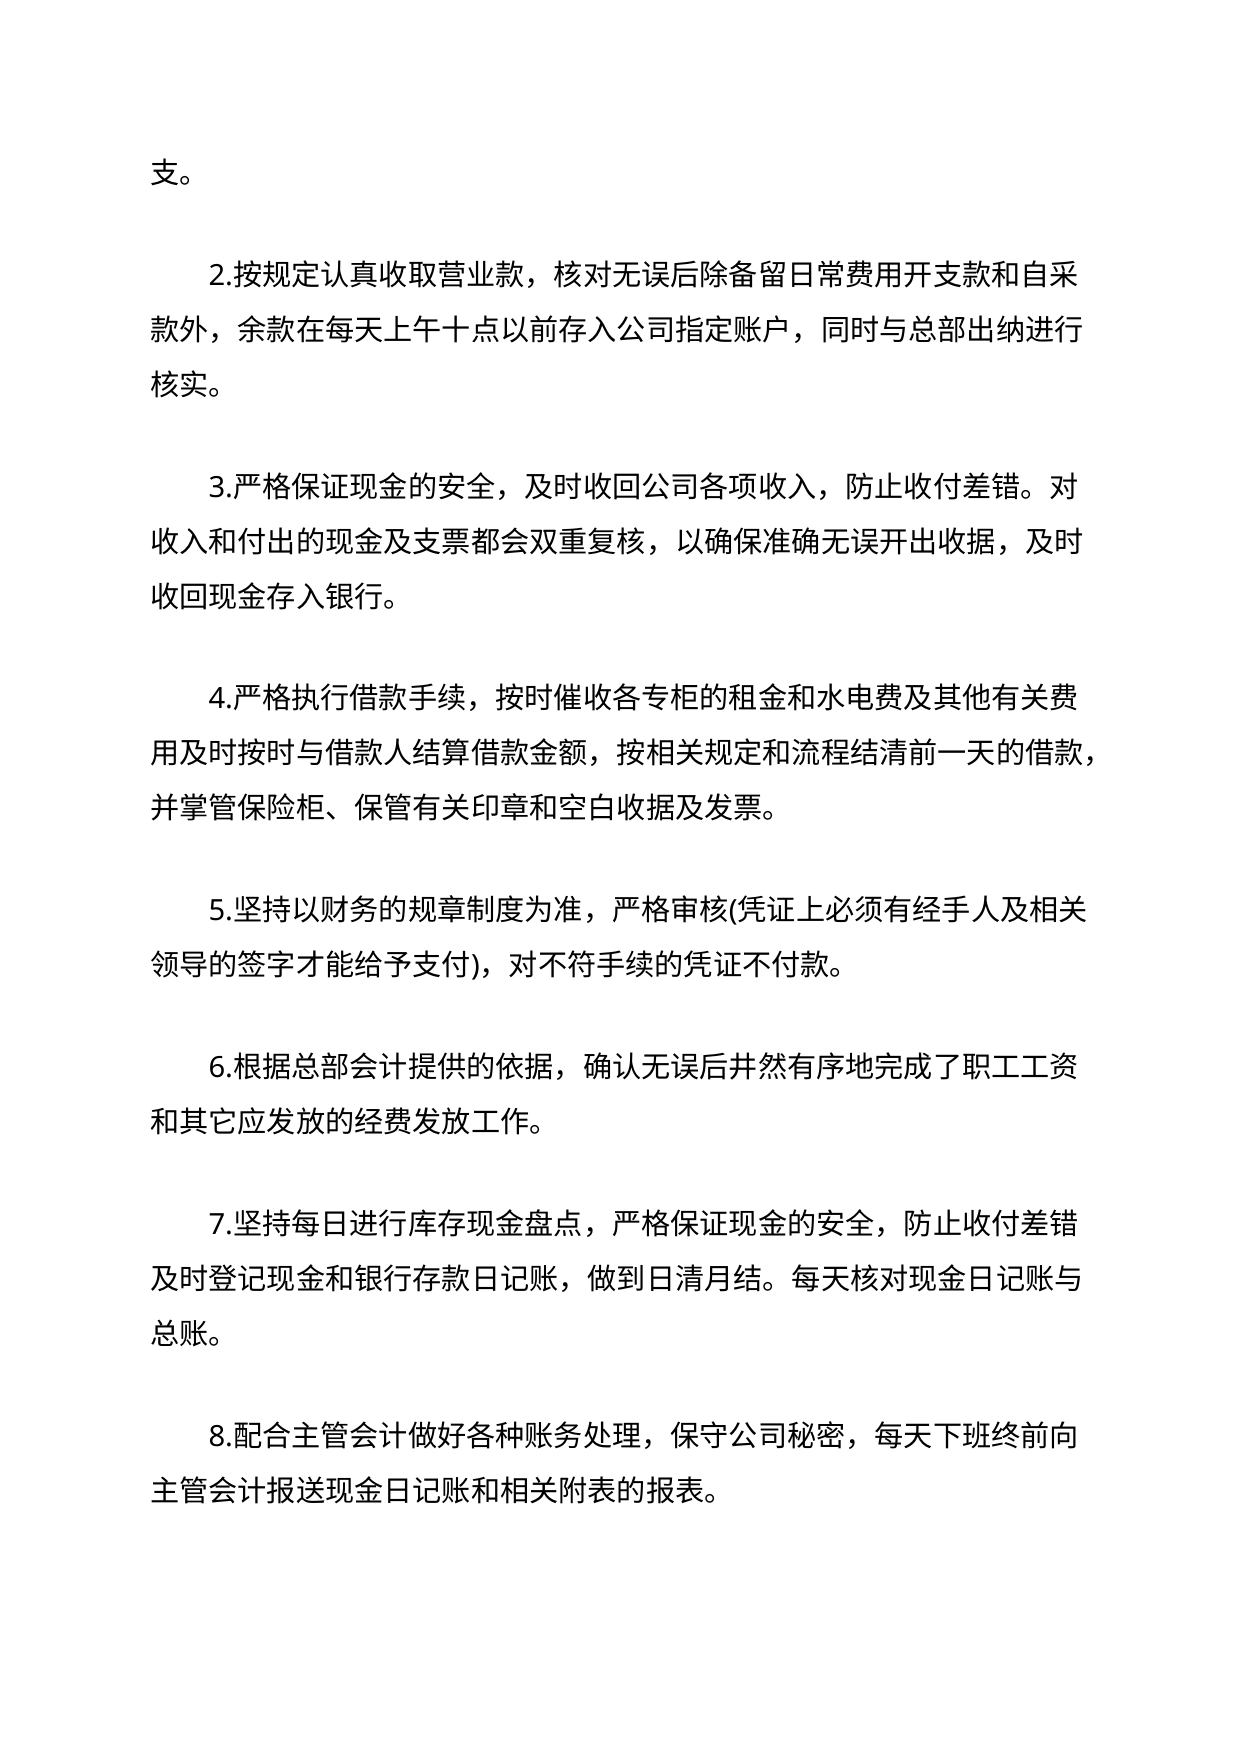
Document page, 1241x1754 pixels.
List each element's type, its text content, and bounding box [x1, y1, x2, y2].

text 3.严格保证现金的安全，及时收回公司各项收入，防止收付差错。对收入和付出的现金及支票都会双重复核，以确保准确无误开出收据，及时收回现金存入银行。 [150, 463, 1090, 616]
text 2.按规定认真收取营业款，核对无误后除备留日常费用开支款和自采款外，余款在每天上午十点以前存入公司指定账户，同时与总部出纳进行核实。 [150, 252, 1090, 404]
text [150, 150, 1090, 192]
text 8.配合主管会计做好各种账务处理，保守公司秘密，每天下班终前向主管会计报送现金日记账和相关附表的报表。 [150, 1412, 1090, 1509]
text 4.严格执行借款手续，按时催收各专柜的租金和水电费及其他有关费用及时按时与借款人结算借款金额，按相关规定和流程结清前一天的借款，并掌管保险柜、保管有关印章和空白收据及发票。 [150, 675, 1090, 827]
text 5.坚持以财务的规章制度为准，严格审核(凭证上必须有经手人及相关领导的签字才能给予支付)，对不符手续的凭证不付款。 [150, 887, 1090, 984]
text 6.根据总部会计提供的依据，确认无误后井然有序地完成了职工工资和其它应发放的经费发放工作。 [150, 1044, 1090, 1141]
text 7.坚持每日进行库存现金盘点，严格保证现金的安全，防止收付差错及时登记现金和银行存款日记账，做到日清月结。每天核对现金日记账与总账。 [150, 1201, 1090, 1353]
